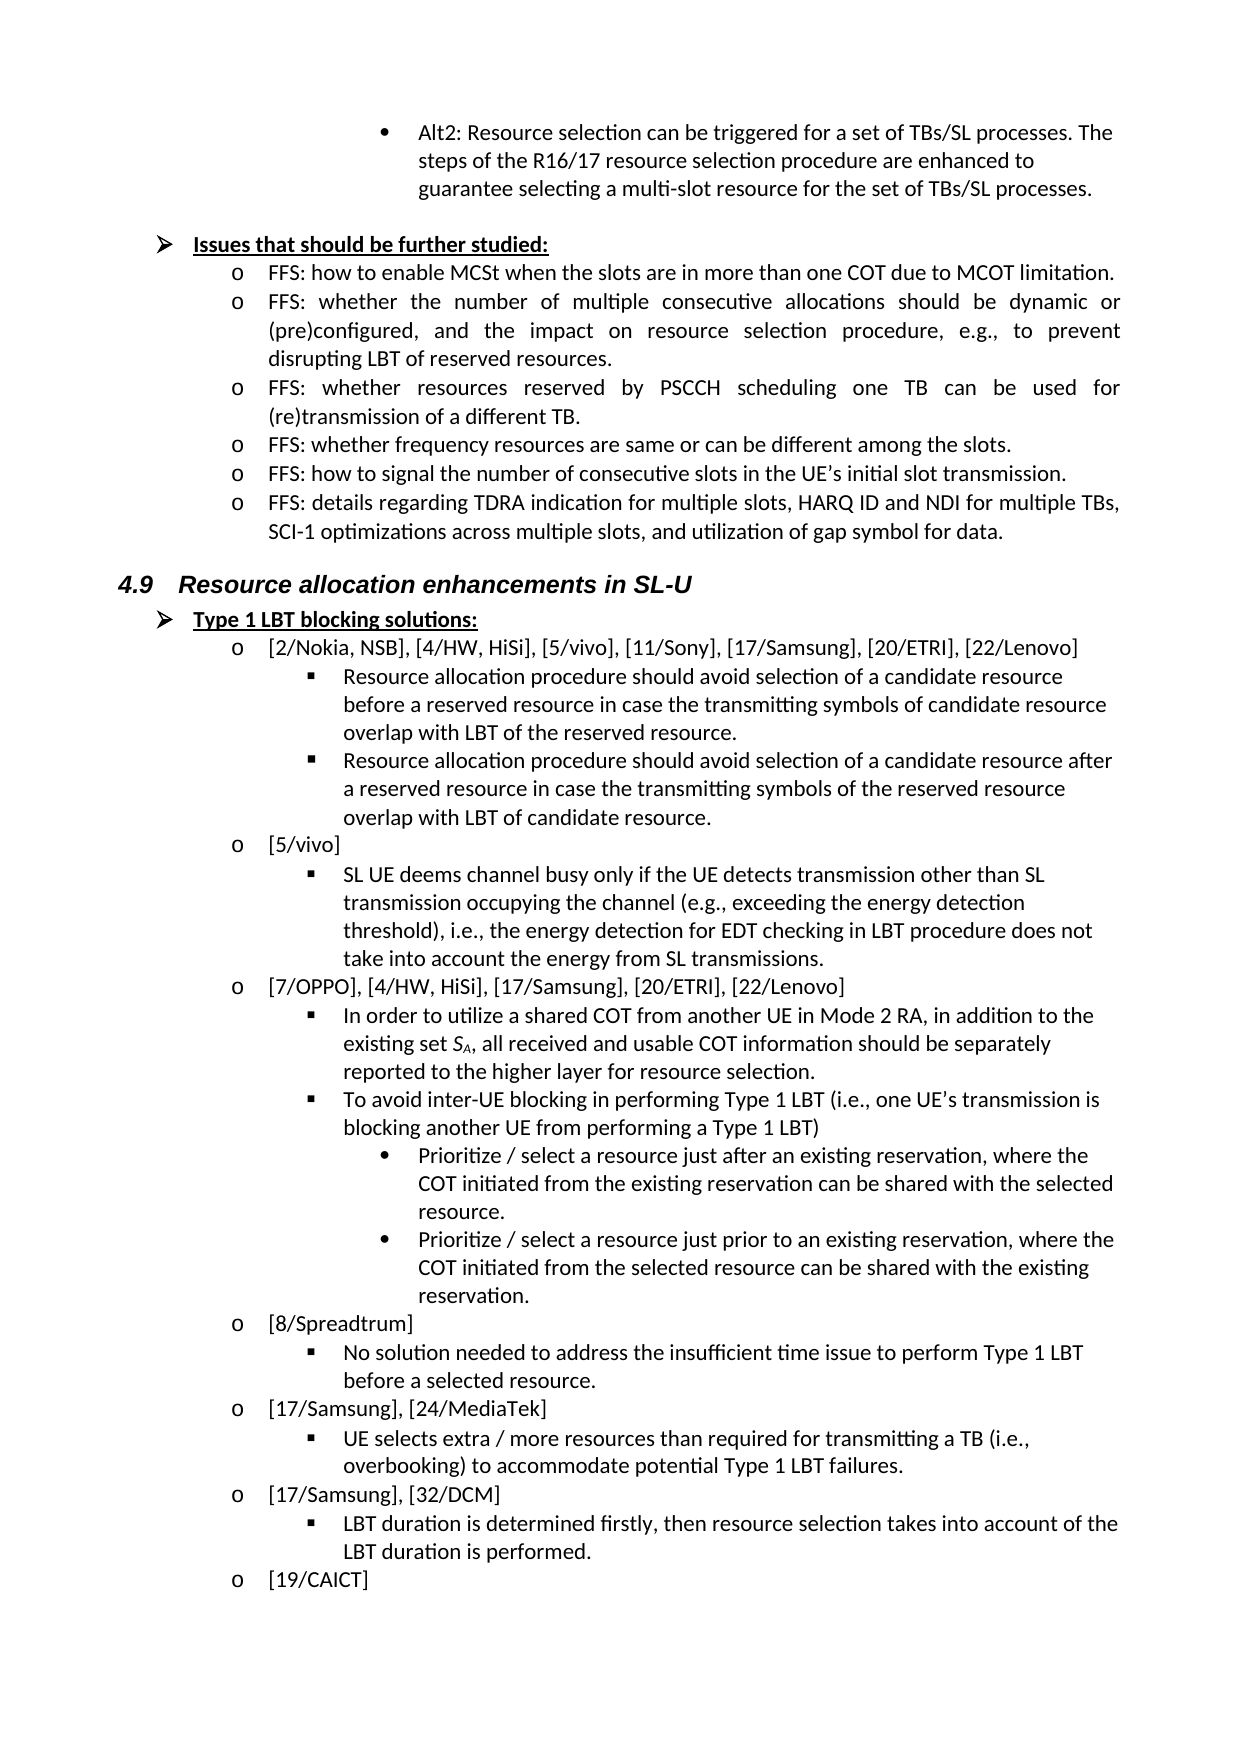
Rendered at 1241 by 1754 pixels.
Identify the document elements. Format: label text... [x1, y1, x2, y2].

list UE selects extra / more resources than required for transmitting a TB (i.e., overbooking) to accommodate potential Type 1 LBT failures. [306, 1424, 1122, 1480]
list [7/OPPO], [4/HW, HiSi], [17/Samsung], [20/ETRI], [22/Lenovo] [231, 972, 1122, 1001]
list FFS: details regarding TDRA indication for multiple slots, HARQ ID and NDI for multiple TBs, SCI-1 optimizations across multiple slots, and utilization of gap symbol for data. [231, 488, 1122, 545]
list Resource allocation procedure should avoid selection of a candidate resource after a reserved resource in case the transmitting symbols of the reserved resource overlap with LBT of candidate resource. [306, 747, 1122, 831]
list FFS: whether frequency resources are same or can be different among the slots. [231, 430, 1122, 459]
list Issues that should be further studied: [156, 230, 1122, 258]
list Type 1 LBT blocking solutions: [156, 605, 1122, 633]
list In order to utilize a shared COT from another UE in Mode 2 RA, in addition to the existing set SA, all received and usable COT information should be separately reported to the higher layer for resource selection. [306, 1001, 1122, 1085]
list FFS: how to signal the number of consecutive slots in the UE’s initial slot transmission. [231, 459, 1122, 488]
list LBT duration is determined firstly, then resource selection takes into account of the LBT duration is performed. [306, 1509, 1122, 1565]
list [19/CAICT] [231, 1565, 1122, 1594]
list SL UE deems channel busy only if the UE detects transmission other than SL transmission occupying the channel (e.g., exceeding the energy detection threshold), i.e., the energy detection for EDT checking in LBT procedure does not take into account the energy from SL transmissions. [306, 860, 1122, 972]
list FFS: how to enable MCSt when the slots are in more than one COT due to MCOT limitation. [231, 258, 1122, 287]
list To avoid inter-UE blocking in performing Type 1 LBT (i.e., one UE’s transmission is blocking another UE from performing a Type 1 LBT) [306, 1085, 1122, 1141]
list Prioritize / select a resource just after an existing reservation, where the COT initiated from the existing reservation can be shared with the selected resource. [381, 1141, 1122, 1225]
list [17/Samsung], [32/DCM] [231, 1480, 1122, 1509]
list Prioritize / select a resource just prior to an existing reservation, where the COT initiated from the selected resource can be shared with the existing reservation. [381, 1225, 1122, 1309]
list [8/Spreadtrum] [231, 1309, 1122, 1338]
list FFS: whether resources reserved by PSCCH scheduling one TB can be used for (re)transmission of a different TB. [231, 373, 1122, 430]
list [5/vivo] [231, 831, 1122, 860]
subtitle Resource allocation enhancements in SL-U [118, 570, 1122, 599]
list Resource allocation procedure should avoid selection of a candidate resource before a reserved resource in case the transmitting symbols of candidate resource overlap with LBT of the reserved resource. [306, 662, 1122, 747]
list FFS: whether the number of multiple consecutive allocations should be dynamic or (pre)configured, and the impact on resource selection procedure, e.g., to prevent disrupting LBT of reserved resources. [231, 287, 1122, 373]
list [17/Samsung], [24/MediaTek] [231, 1394, 1122, 1424]
list [2/Nokia, NSB], [4/HW, HiSi], [5/vivo], [11/Sony], [17/Samsung], [20/ETRI], [22/Lenovo] [231, 633, 1122, 662]
list No solution needed to address the insufficient time issue to perform Type 1 LBT before a selected resource. [306, 1338, 1122, 1394]
list Alt2: Resource selection can be triggered for a set of TBs/SL processes. The steps of the R16/17 resource selection procedure are enhanced to guarantee selecting a multi-slot resource for the set of TBs/SL processes. [381, 118, 1122, 202]
